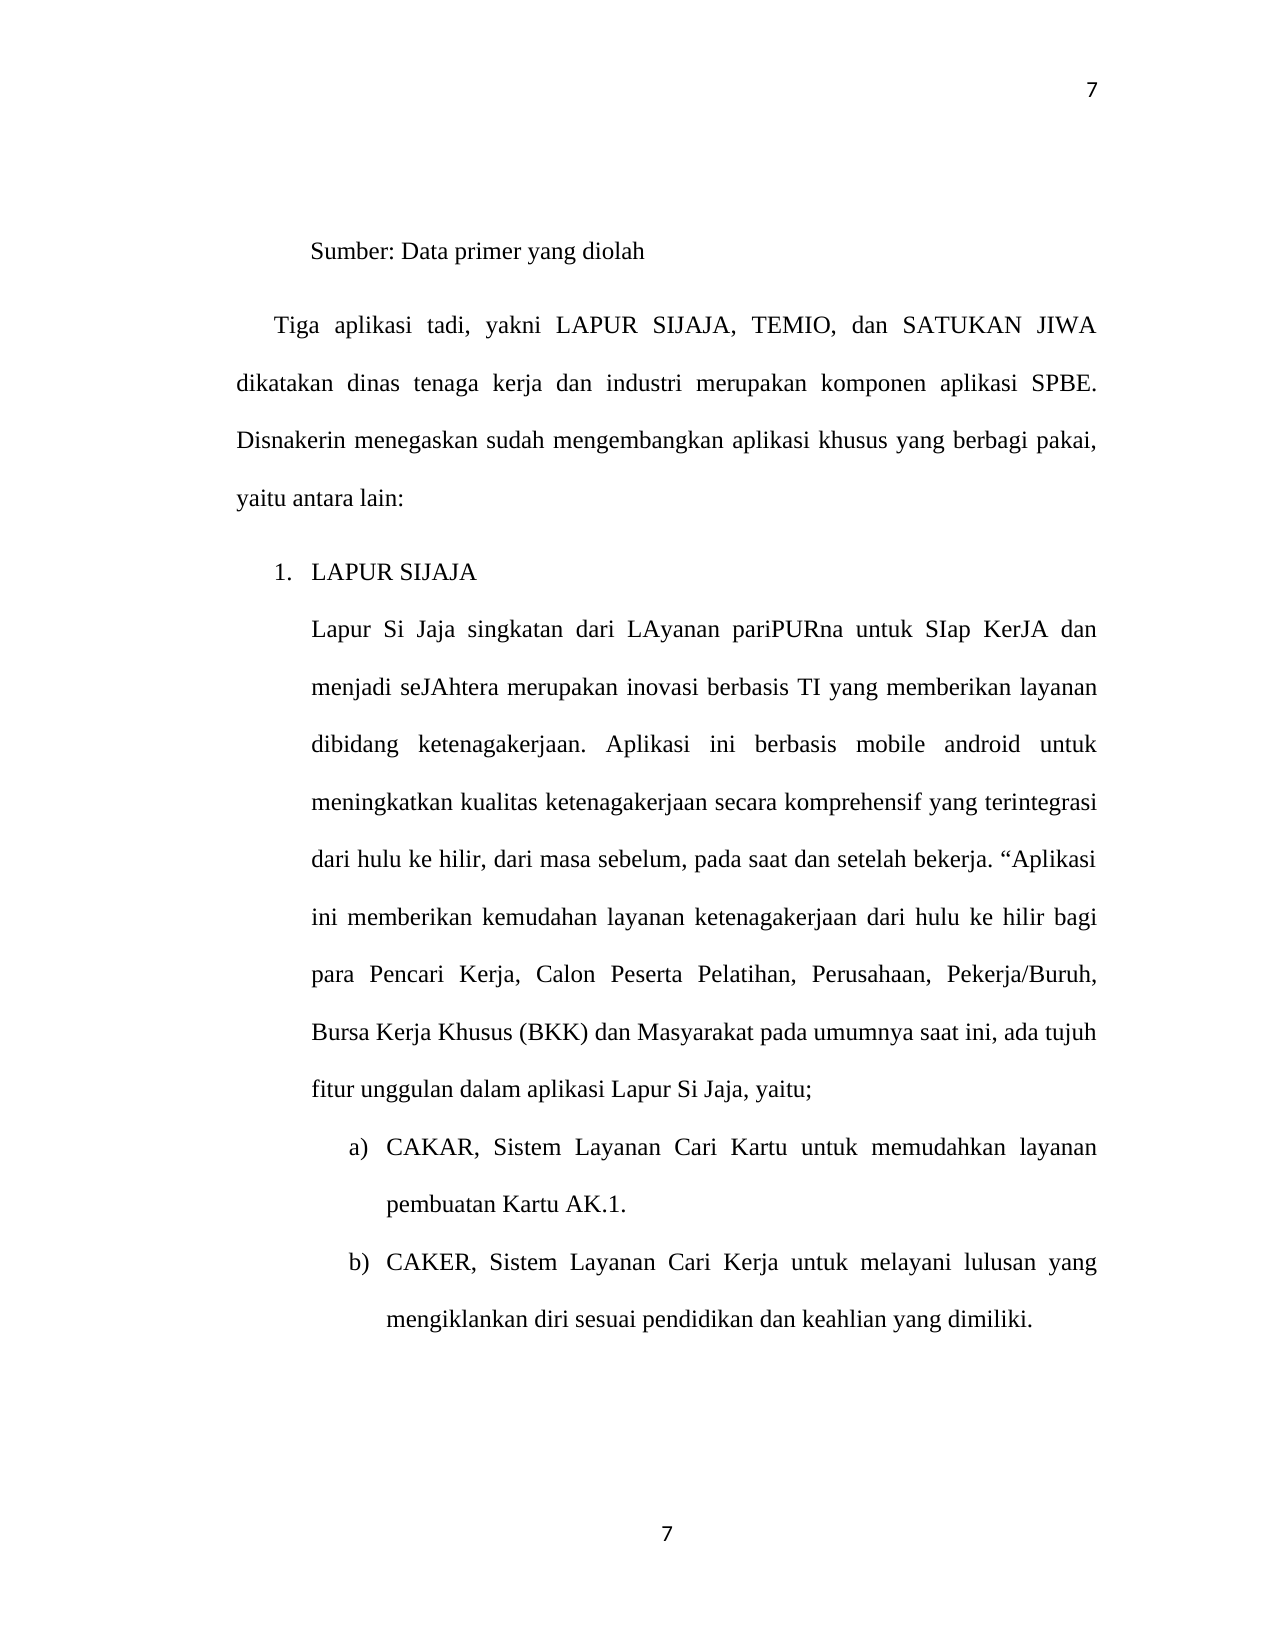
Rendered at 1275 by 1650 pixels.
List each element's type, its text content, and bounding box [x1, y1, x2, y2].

text Tiga aplikasi tadi, yakni LAPUR SIJAJA, TEMIO, dan SATUKAN JIWA dikatakan dinas tenaga kerja dan industri merupakan komponen aplikasi SPBE. Disnakerin menegaskan sudah mengembangkan aplikasi khusus yang berbagi pakai, yaitu antara lain: [236, 310, 1098, 512]
list Lapur Si Jaja singkatan dari LAyanan pariPURna untuk SIap KerJA dan menjadi seJAhtera merupakan inovasi berbasis TI yang memberikan layanan dibidang ketenagakerjaan. Aplikasi ini berbasis mobile android untuk meningkatkan kualitas ketenagakerjaan secara komprehensif yang terintegrasi dari hulu ke hilir, dari masa sebelum, pada saat dan setelah bekerja. “Aplikasi ini memberikan kemudahan layanan ketenagakerjaan dari hulu ke hilir bagi para Pencari Kerja, Calon Peserta Pelatihan, Perusahaan, Pekerja/Buruh, Bursa Kerja Khusus (BKK) dan Masyarakat pada umumnya saat ini, ada tujuh fitur unggulan dalam aplikasi Lapur Si Jaja, yaitu; [311, 614, 1098, 1103]
text Sumber: Data primer yang diolah [274, 236, 1098, 265]
list CAKER, Sistem Layanan Cari Kerja untuk melayani lulusan yang mengiklankan diri sesuai pendidikan dan keahlian yang dimiliki. [349, 1247, 1098, 1333]
list LAPUR SIJAJA [274, 557, 1098, 586]
list CAKAR, Sistem Layanan Cari Kartu untuk memudahkan layanan pembuatan Kartu AK.1. [349, 1132, 1098, 1218]
